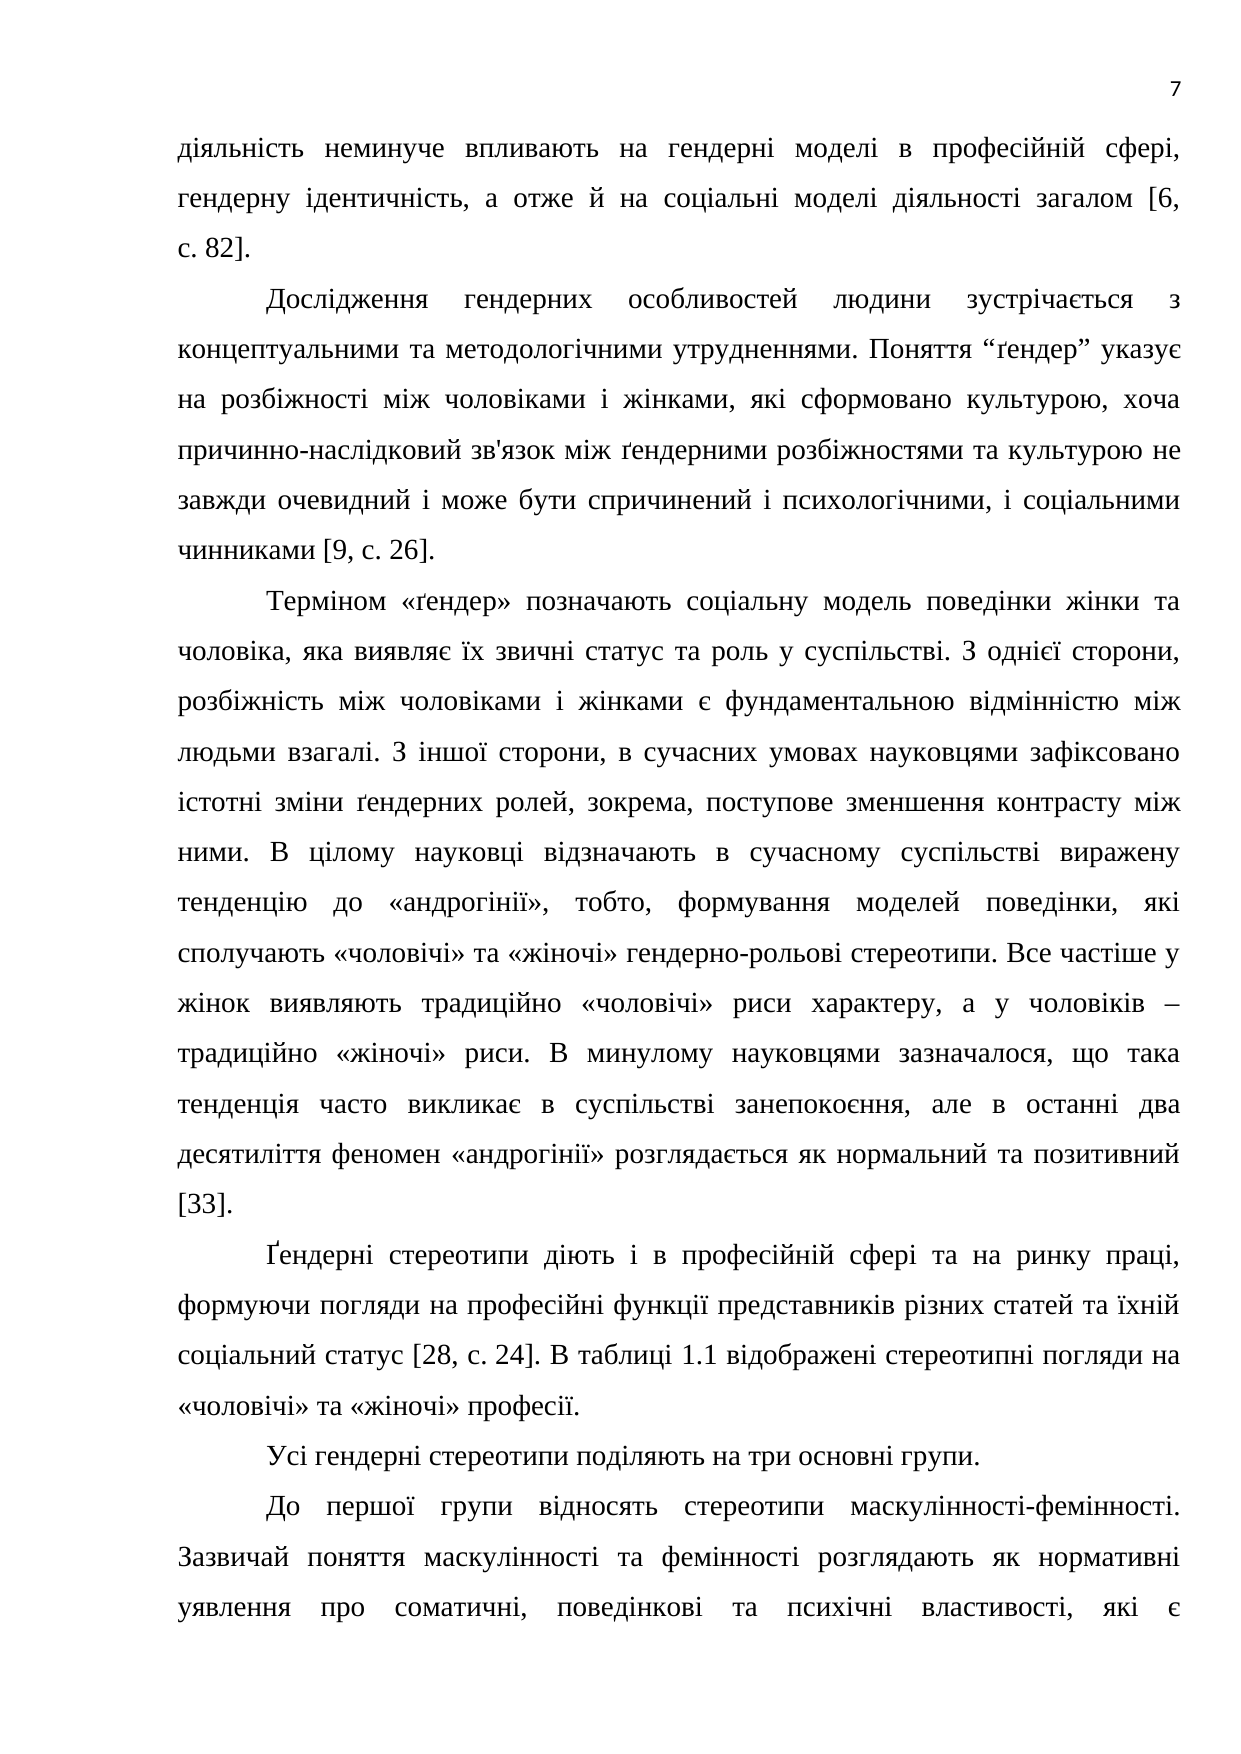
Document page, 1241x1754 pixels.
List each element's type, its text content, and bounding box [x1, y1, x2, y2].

text Дослідження гендерних особливостей людини зустрічається з концептуальними та методологічними утрудненнями. Поняття “ґендер” указує на розбіжності між чоловіками і жінками, які сформовано культурою, хоча причинно-наслідковий зв'язок між ґендерними розбіжностями та культурою не завжди очевидний і може бути спричинений і психологічними, і соціальними чинниками [9, с. 26]. [177, 281, 1181, 566]
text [177, 130, 1181, 264]
text Ґендерні стереотипи діють і в професійній сфері та на ринку праці, формуючи погляди на професійні функції представників різних статей та їхній соціальний статус [28, с. 24]. В таблиці 1.1 відображені стереотипні погляди на «чоловічі» та «жіночі» професії. [177, 1237, 1181, 1421]
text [177, 1488, 1181, 1622]
text Усі гендерні стереотипи поділяють на три основні групи. [177, 1438, 1181, 1472]
text Терміном «ґендер» позначають соціальну модель поведінки жінки та чоловіка, яка виявляє їх звичні статус та роль у суспільстві. З однієї сторони, розбіжність між чоловіками і жінками є фундаментальною відмінністю між людьми взагалі. З іншої сторони, в сучасних умовах науковцями зафіксовано істотні зміни ґендерних ролей, зокрема, поступове зменшення контрасту між ними. В цілому науковці відзначають в сучасному суспільстві виражену тенденцію до «андрогінії», тобто, формування моделей поведінки, які сполучають «чоловічі» та «жіночі» гендерно-рольові стереотипи. Все частіше у жінок виявляють традиційно «чоловічі» риси характеру, а у чоловіків – традиційно «жіночі» риси. В минулому науковцями зазначалося, що така тенденція часто викликає в суспільстві занепокоєння, але в останні два десятиліття феномен «андрогінії» розглядається як нормальний та позитивний [33]. [177, 583, 1181, 1220]
